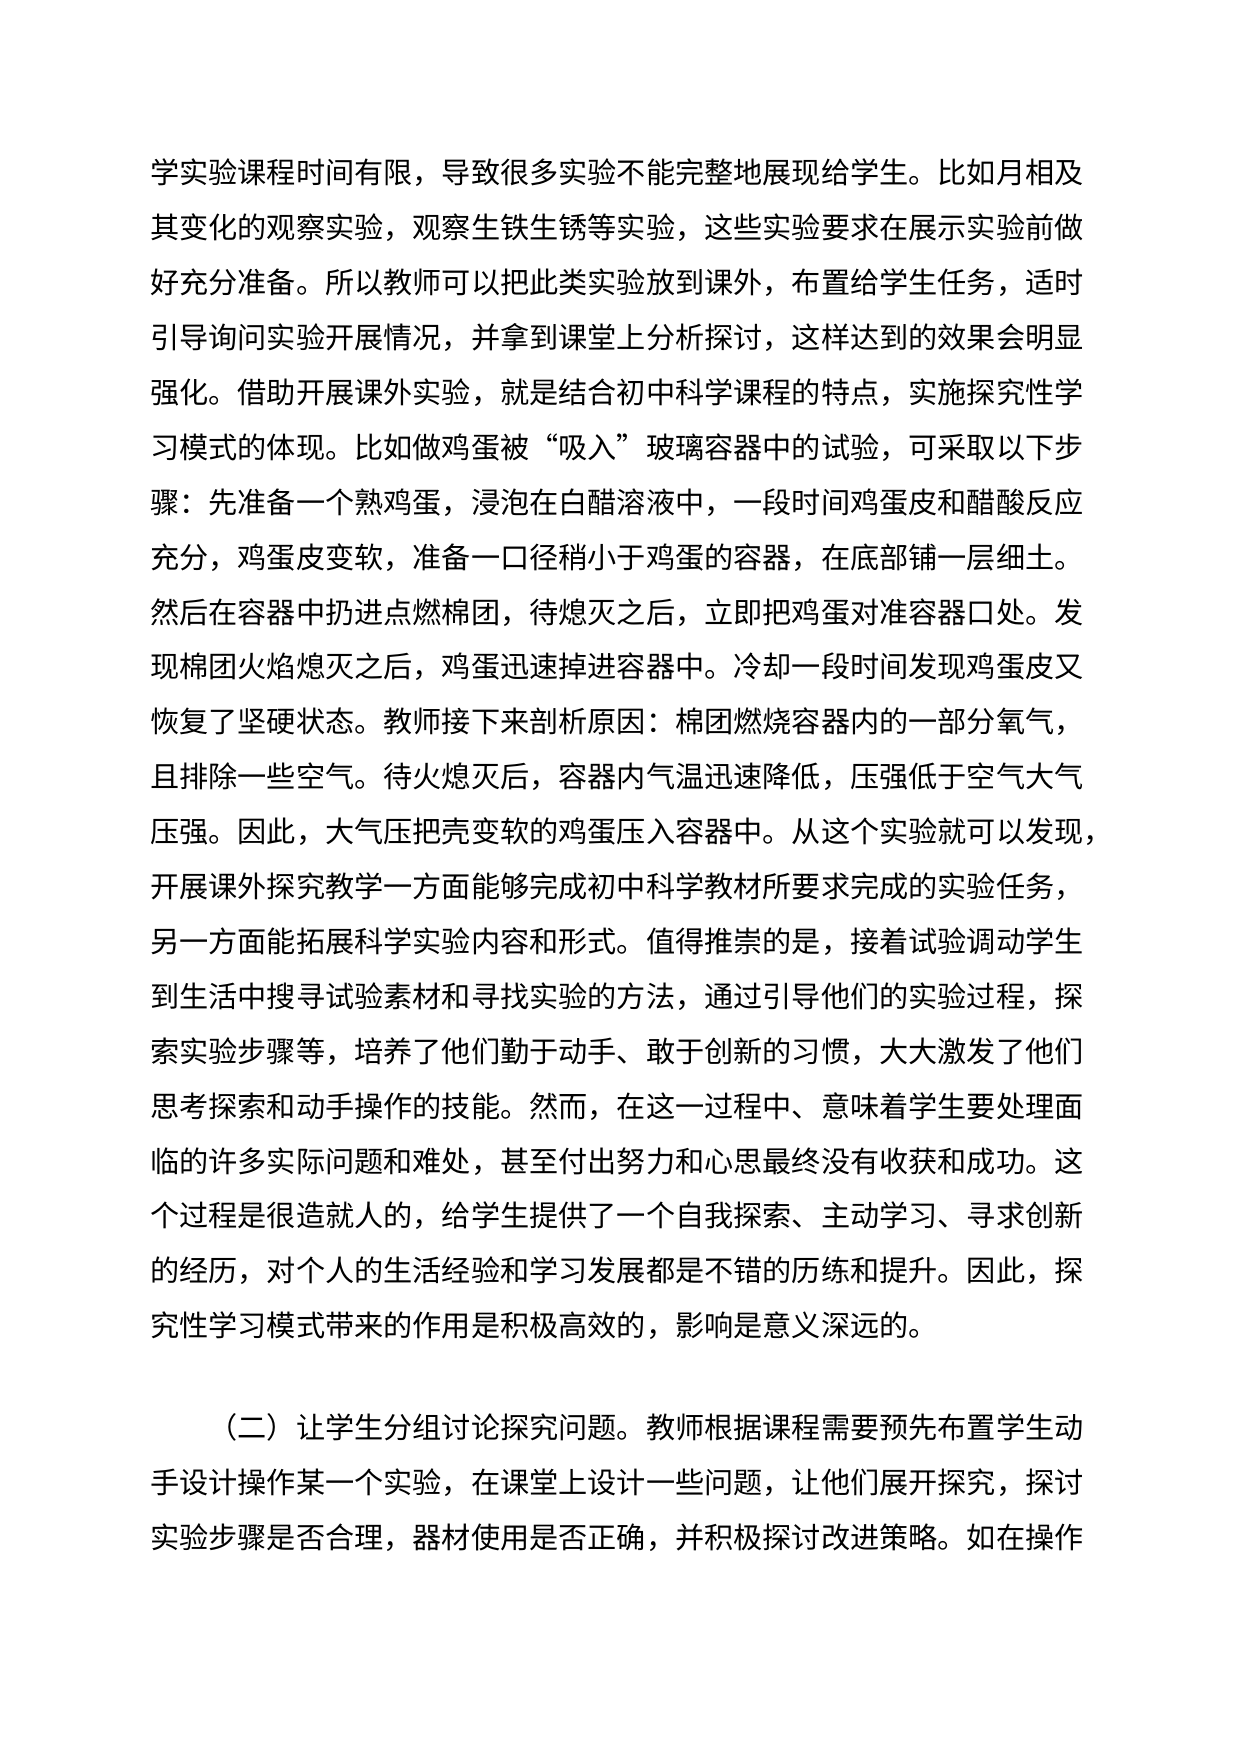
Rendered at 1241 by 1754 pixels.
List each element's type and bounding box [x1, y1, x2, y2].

text [150, 150, 1090, 1345]
text [150, 1404, 1090, 1557]
